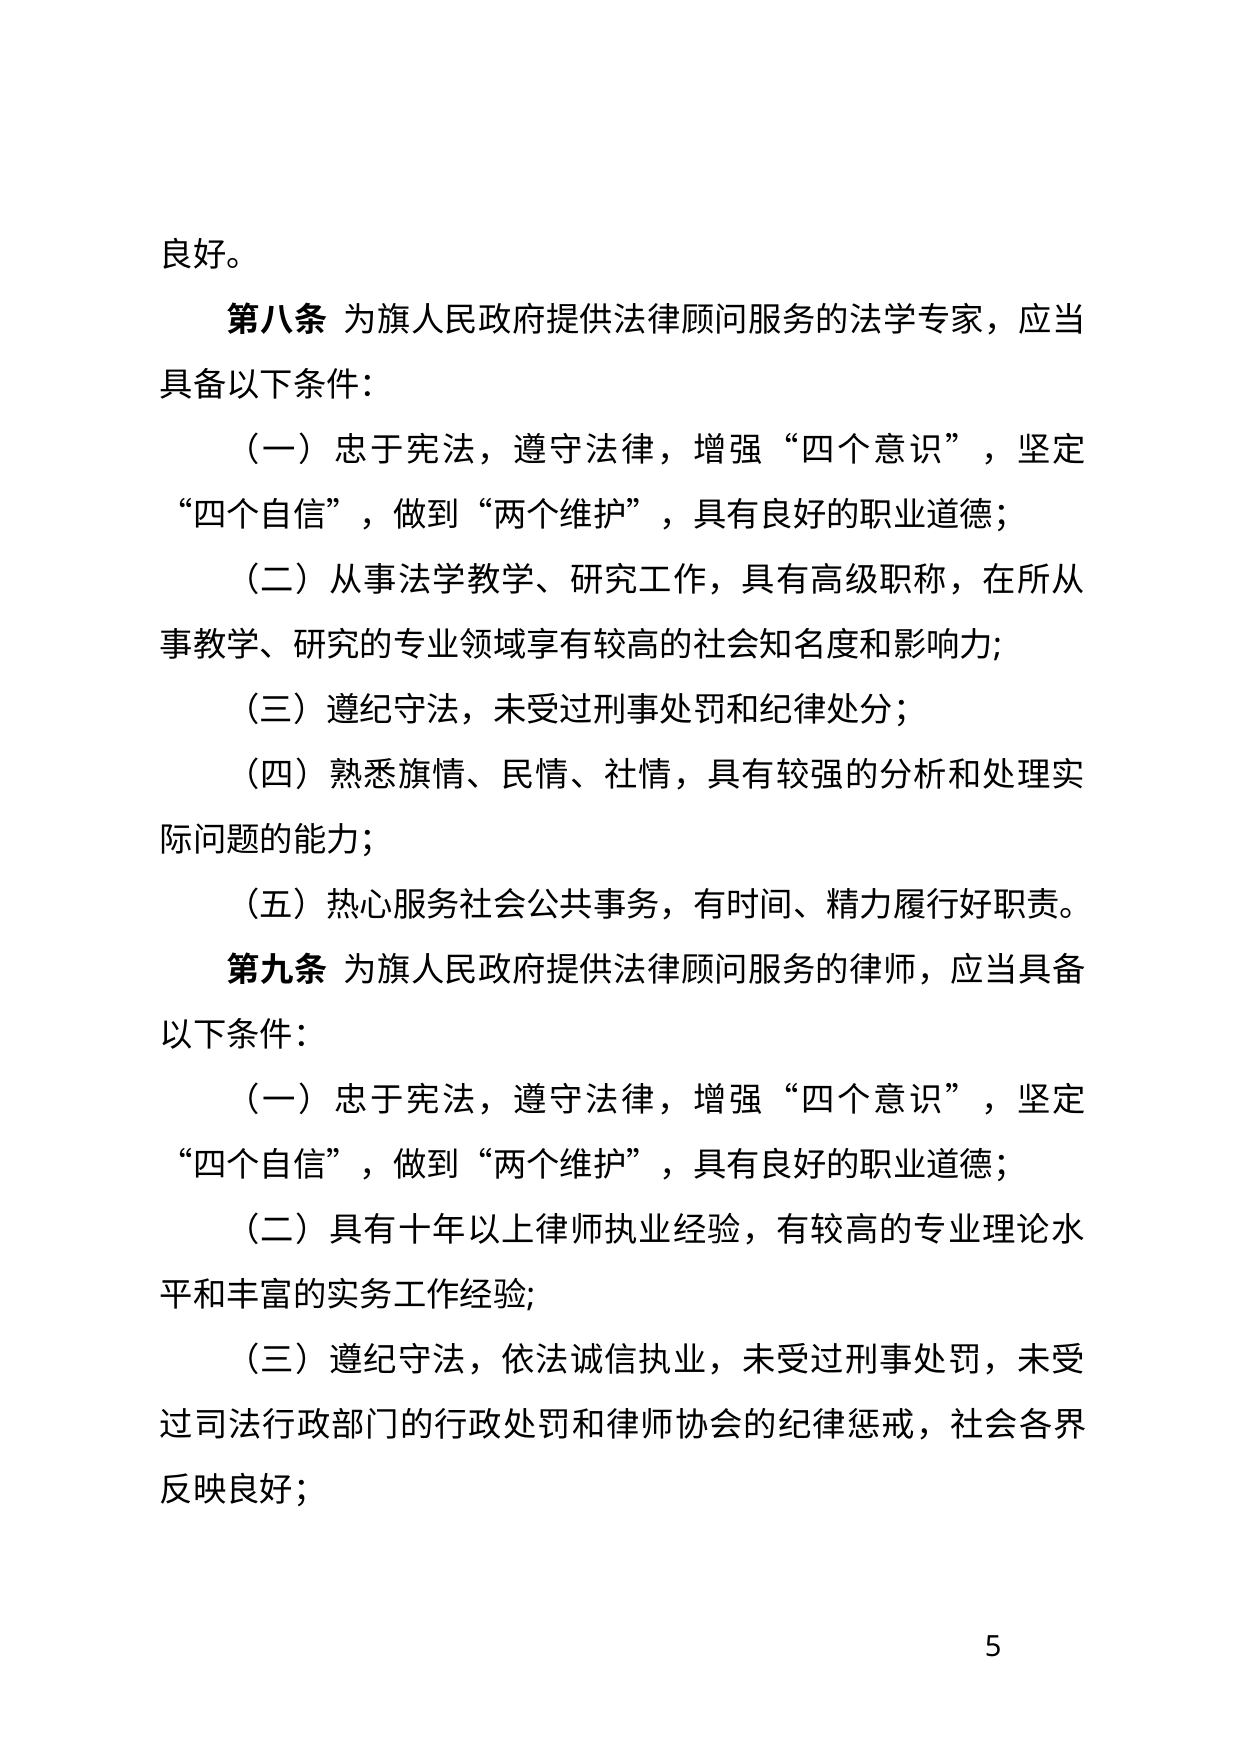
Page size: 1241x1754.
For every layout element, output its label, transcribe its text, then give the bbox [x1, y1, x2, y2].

text （三）遵纪守法，未受过刑事处罚和纪律处分； [159, 674, 1087, 739]
text （四）熟悉旗情、民情、社情，具有较强的分析和处理实际问题的能力； [159, 739, 1087, 869]
text （一）忠于宪法，遵守法律，增强“四个意识”，坚定“四个自信”，做到“两个维护”，具有良好的职业道德； [159, 1064, 1087, 1194]
text （二）具有十年以上律师执业经验，有较高的专业理论水平和丰富的实务工作经验; [159, 1194, 1087, 1324]
text 第九条 为旗人民政府提供法律顾问服务的律师，应当具备以下条件： [159, 934, 1087, 1064]
text （三）遵纪守法，依法诚信执业，未受过刑事处罚，未受过司法行政部门的行政处罚和律师协会的纪律惩戒，社会各界反映良好； [159, 1324, 1087, 1519]
text （五）热心服务社会公共事务，有时间、精力履行好职责。 [159, 869, 1087, 934]
text （二）从事法学教学、研究工作，具有高级职称，在所从事教学、研究的专业领域享有较高的社会知名度和影响力; [159, 544, 1087, 674]
text （一）忠于宪法，遵守法律，增强“四个意识”，坚定“四个自信”，做到“两个维护”，具有良好的职业道德； [159, 414, 1087, 544]
text 第八条 为旗人民政府提供法律顾问服务的法学专家，应当具备以下条件： [159, 284, 1087, 414]
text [159, 219, 1087, 284]
